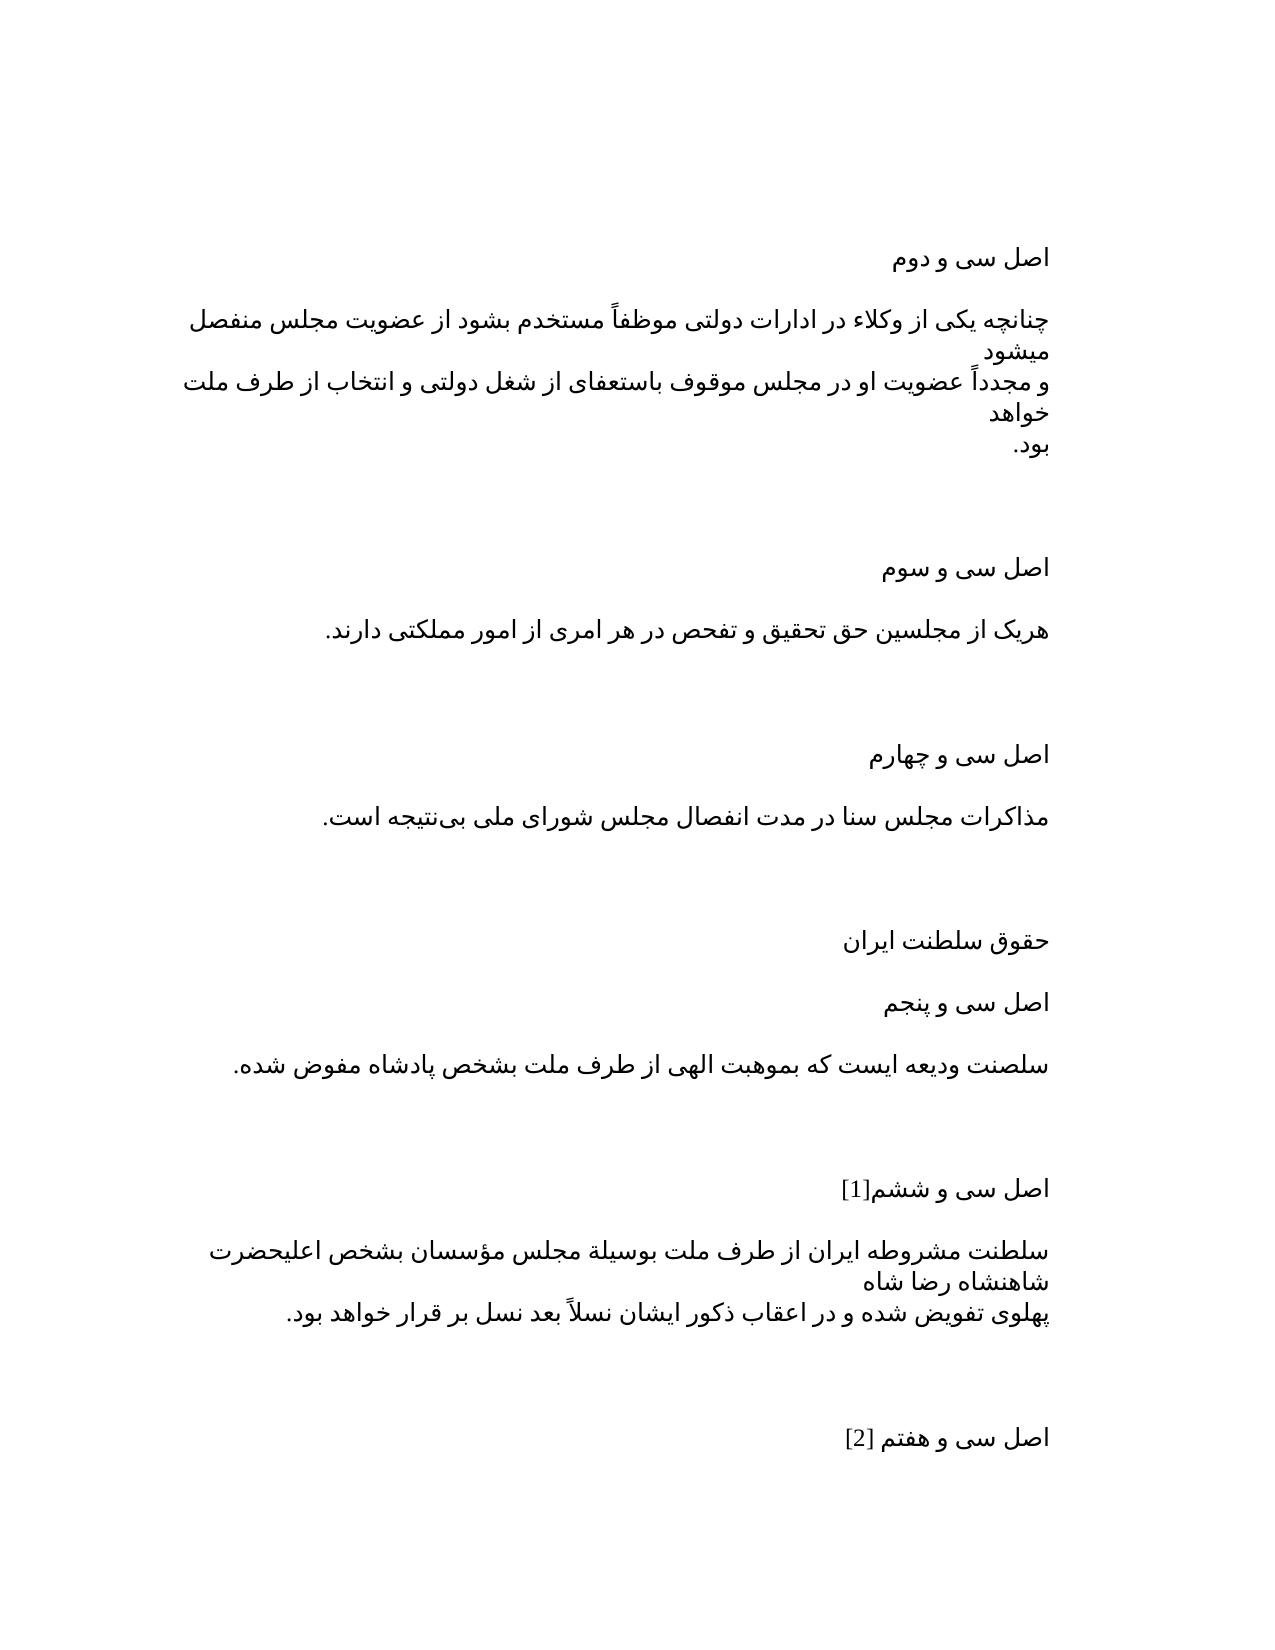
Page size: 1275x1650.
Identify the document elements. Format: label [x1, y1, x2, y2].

text [150, 150, 1050, 1482]
